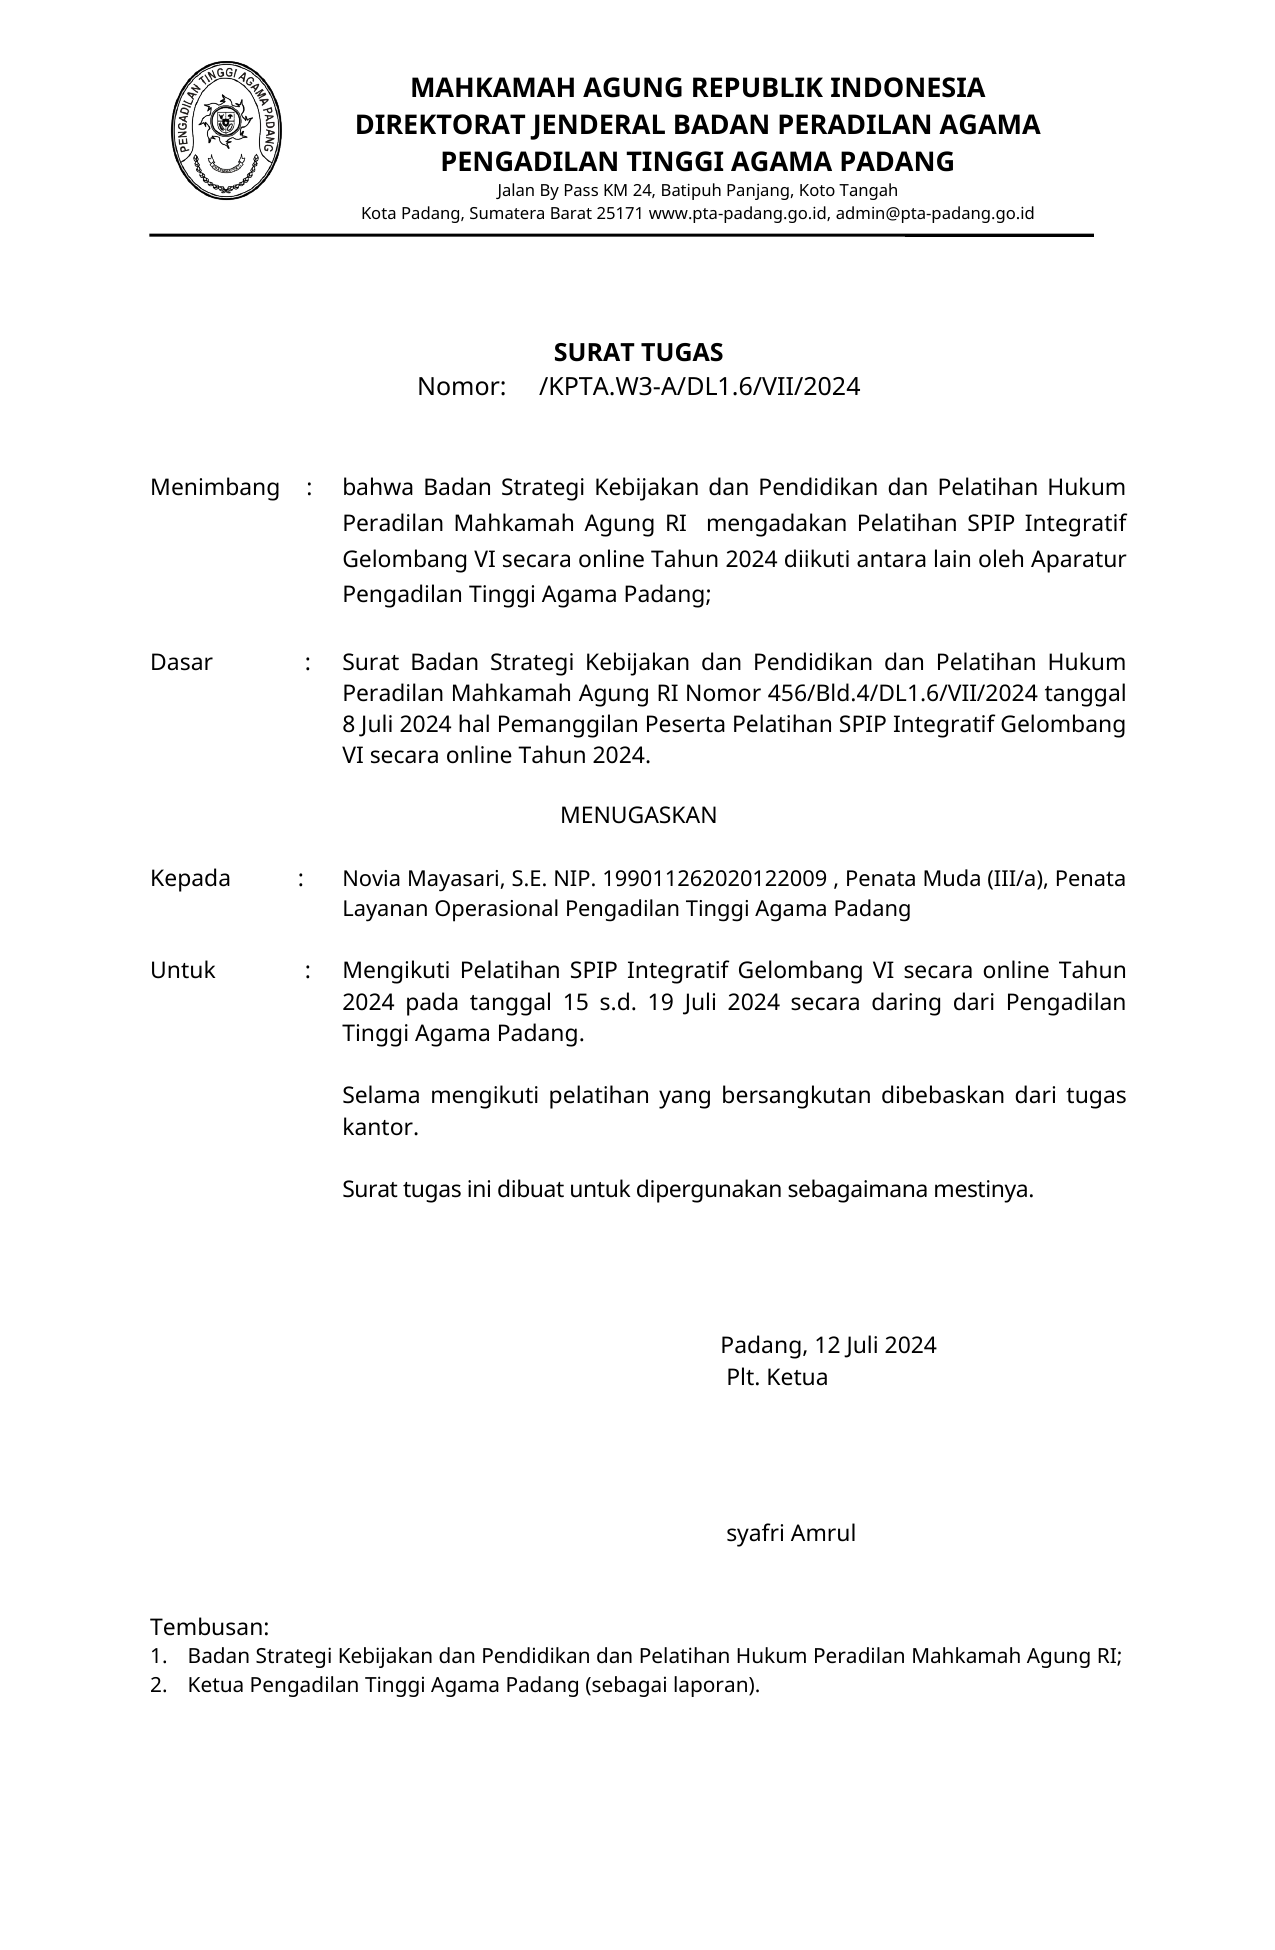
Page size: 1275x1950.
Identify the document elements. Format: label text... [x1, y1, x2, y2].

text SURAT TUGAS [150, 334, 1127, 368]
text Jalan By Pass KM 24, Batipuh Panjang, Koto Tangah [268, 179, 1127, 202]
list Badan Strategi Kebijakan dan Pendidikan dan Pelatihan Hukum Peradilan Mahkamah Agung RI; [150, 1642, 1127, 1670]
text Kepada : Novia Mayasari, S.E. NIP. 199011262020122009 , Penata Muda (III/a), Penata Layanan Operasional Pengadilan Tinggi Agama Padang [150, 862, 1127, 923]
text Untuk : Mengikuti Pelatihan SPIP Integratif Gelombang VI secara online Tahun 2024 pada tanggal 15 s.d. 19 Juli 2024 secara daring dari Pengadilan Tinggi Agama Padang. [150, 954, 1127, 1048]
text syafri Amrul [726, 1517, 1127, 1548]
text PENGADILAN TINGGI AGAMA PADANG [283, 142, 1127, 179]
picture [170, 61, 283, 201]
text Dasar : Surat Badan Strategi Kebijakan dan Pendidikan dan Pelatihan Hukum Peradilan Mahkamah Agung RI Nomor 456/Bld.4/DL1.6/VII/2024 tanggal 8 Juli 2024 hal Pemanggilan Peserta Pelatihan SPIP Integratif Gelombang VI secara online Tahun 2024. [150, 646, 1127, 771]
text Menimbang : bahwa Badan Strategi Kebijakan dan Pendidikan dan Pelatihan Hukum Peradilan Mahkamah Agung RI mengadakan Pelatihan SPIP Integratif Gelombang VI secara online Tahun 2024 diikuti antara lain oleh Aparatur Pengadilan Tinggi Agama Padang; [150, 471, 1127, 610]
text DIREKTORAT JENDERAL BADAN PERADILAN AGAMA [283, 105, 1127, 142]
text Kota Padang, Sumatera Barat 25171 www.pta-padang.go.id, admin@pta-padang.go.id [268, 202, 1127, 224]
text Nomor: /KPTA.W3-A/DL1.6/VII/2024 [150, 368, 1127, 402]
text Padang, 12 Juli 2024 [696, 1329, 1127, 1360]
text Plt. Ketua [696, 1360, 1127, 1392]
text MAHKAMAH AGUNG REPUBLIK INDONESIA [283, 68, 1127, 105]
text Surat tugas ini dibuat untuk dipergunakan sebagaimana mestinya. [150, 1173, 1127, 1204]
text MENUGASKAN [150, 799, 1127, 831]
text Selama mengikuti pelatihan yang bersangkutan dibebaskan dari tugas kantor. [150, 1079, 1127, 1142]
text Tembusan: [150, 1610, 1127, 1642]
list Ketua Pengadilan Tinggi Agama Padang (sebagai laporan). [150, 1670, 1127, 1698]
